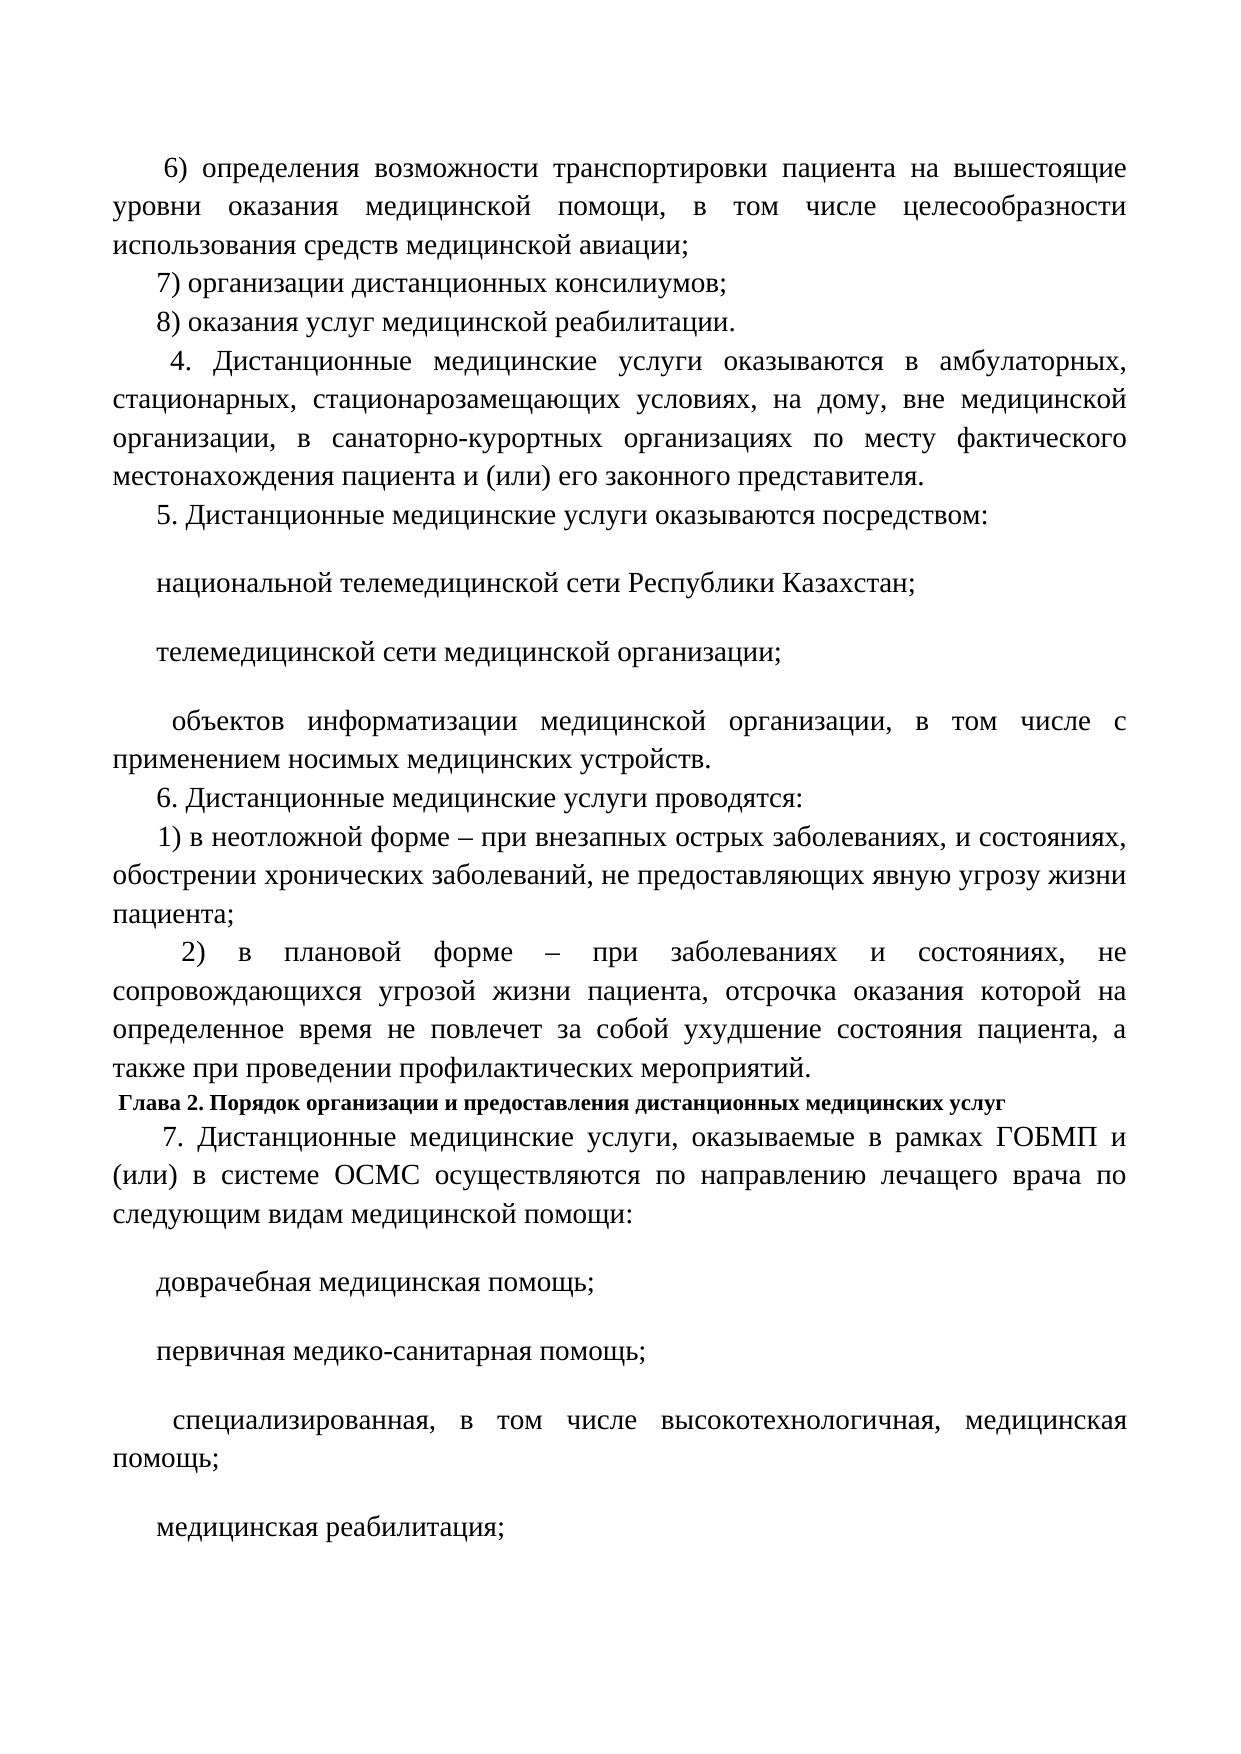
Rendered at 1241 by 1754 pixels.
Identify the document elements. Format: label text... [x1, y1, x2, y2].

text специализированная, в том числе высокотехнологичная, медицинская помощь; [112, 1402, 1128, 1474]
text объектов информатизации медицинской организации, в том числе с применением носимых медицинских устройств. [112, 703, 1128, 775]
text 7) организации дистанционных консилиумов; [112, 266, 1128, 299]
text 5. Дистанционные медицинские услуги оказываются посредством: [112, 497, 1128, 530]
text 2) в плановой форме – при заболеваниях и состояниях, не сопровождающихся угрозой жизни пациента, отсрочка оказания которой на определенное время не повлечет за собой ухудшение состояния пациента, а также при проведении профилактических мероприятий. [112, 934, 1128, 1083]
text 7. Дистанционные медицинские услуги, оказываемые в рамках ГОБМП и (или) в системе ОСМС осуществляются по направлению лечащего врача по следующим видам медицинской помощи: [112, 1119, 1128, 1229]
text 6. Дистанционные медицинские услуги проводятся: [112, 780, 1128, 814]
text телемедицинской сети медицинской организации; [112, 634, 1128, 668]
text 6) определения возможности транспортировки пациента на вышестоящие уровни оказания медицинской помощи, в том числе целесообразности использования средств медицинской авиации; [112, 150, 1128, 261]
text Глава 2. Порядок организации и предоставления дистанционных медицинских услуг [112, 1088, 1128, 1115]
text первичная медико-санитарная помощь; [112, 1333, 1128, 1367]
text 8) оказания услуг медицинской реабилитации. [112, 304, 1128, 338]
text 1) в неотложной форме – при внезапных острых заболеваниях, и состояниях, обострении хронических заболеваний, не предоставляющих явную угрозу жизни пациента; [112, 819, 1128, 929]
text 4. Дистанционные медицинские услуги оказываются в амбулаторных, стационарных, стационарозамещающих условиях, на дому, вне медицинской организации, в санаторно-курортных организациях по месту фактического местонахождения пациента и (или) его законного представителя. [112, 343, 1128, 492]
text медицинская реабилитация; [112, 1509, 1128, 1543]
text национальной телемедицинской сети Республики Казахстан; [112, 566, 1128, 599]
text доврачебная медицинская помощь; [112, 1264, 1128, 1298]
